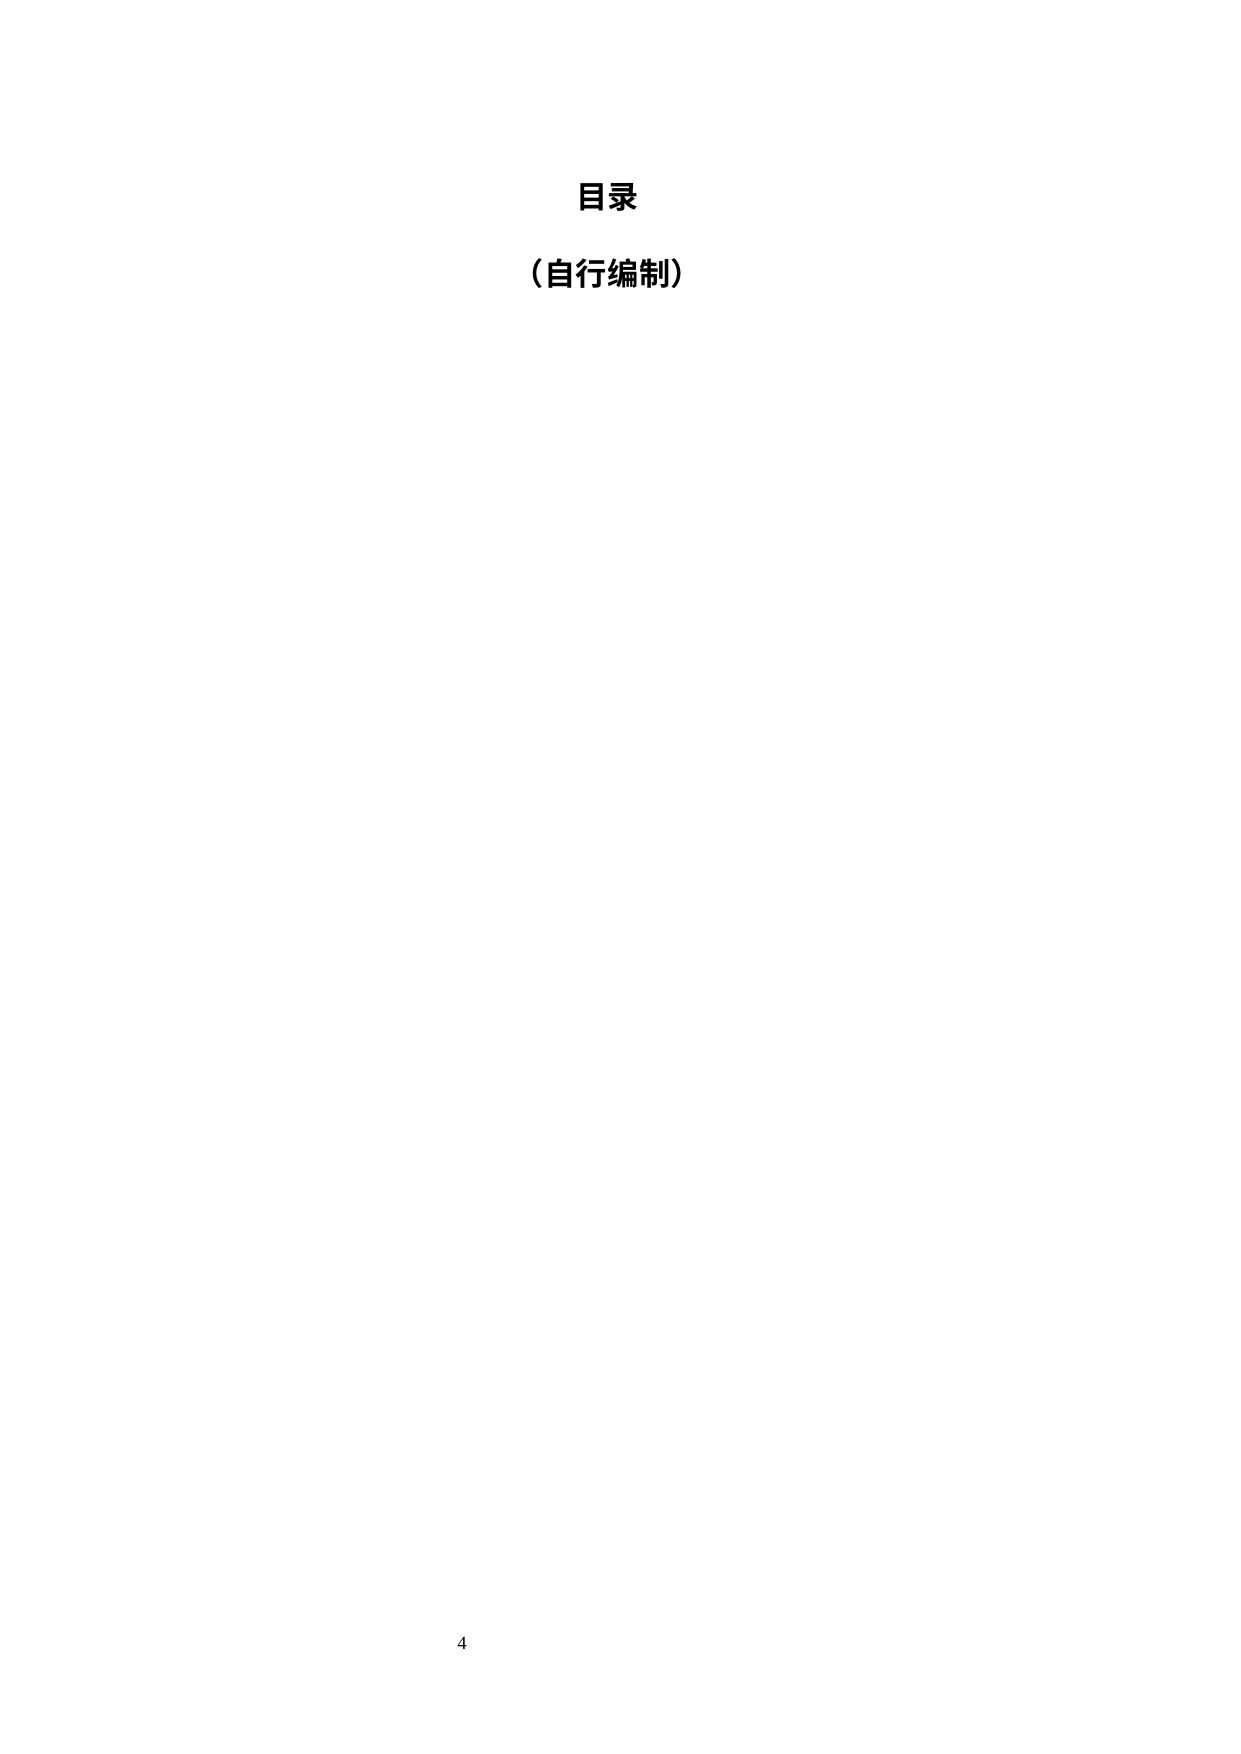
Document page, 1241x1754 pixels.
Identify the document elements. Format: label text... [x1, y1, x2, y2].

text 目录 [148, 162, 1066, 227]
text （自行编制） [148, 239, 1066, 304]
